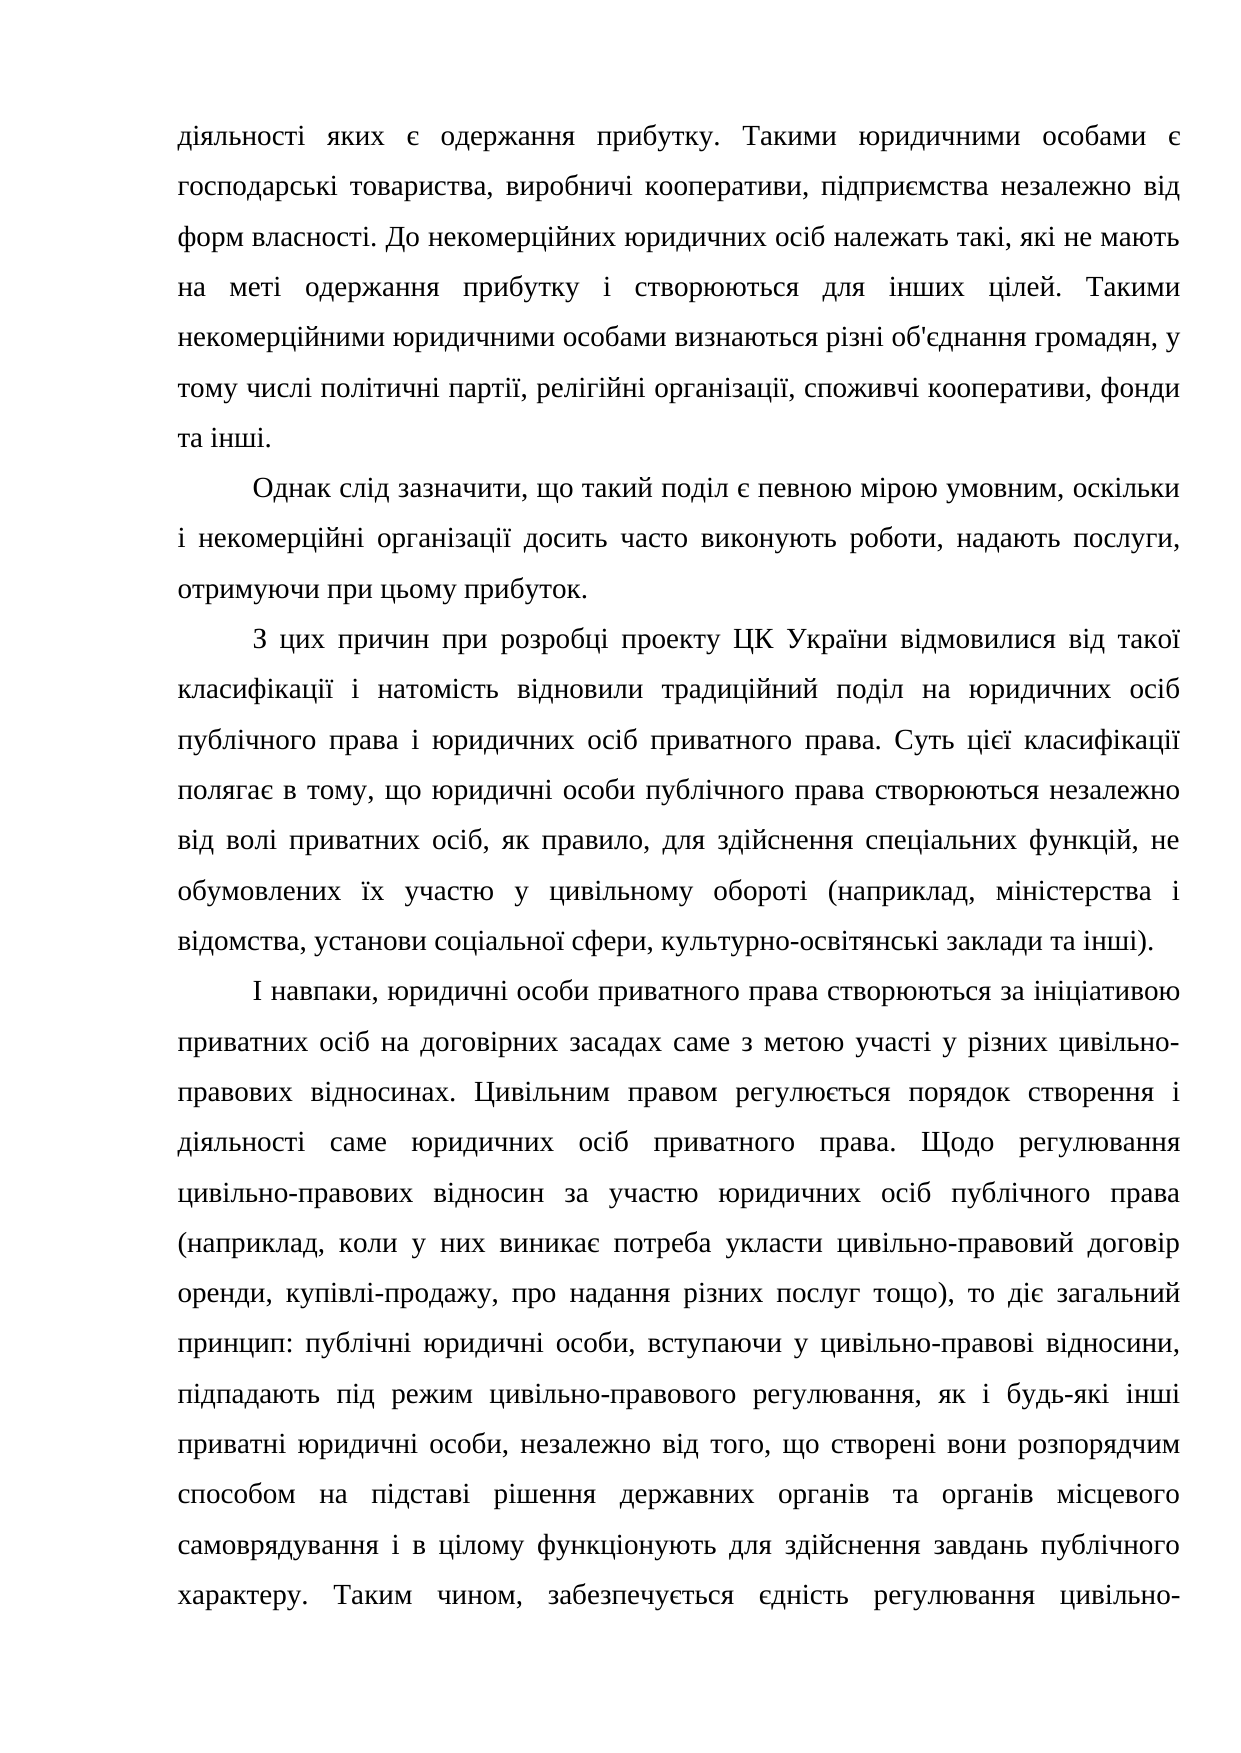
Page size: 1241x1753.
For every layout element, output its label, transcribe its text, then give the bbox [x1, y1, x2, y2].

text Однак слід зазначити, що такий поділ є певною мірою умовним, оскільки і некомерційні організації досить часто виконують роботи, надають послуги, отримуючи при цьому прибуток. [177, 470, 1181, 604]
text З цих причин при розробці проекту ЦК України відмовилися від такої класифікації і натомість відновили традиційний поділ на юридичних осіб публічного права і юридичних осіб приватного права. Суть цієї класифікації полягає в тому, що юридичні особи публічного права створюються незалежно від волі приватних осіб, як правило, для здійснення спеціальних функцій, не обумовлених їх участю у цивільному обороті (наприклад, міністерства і відомства, установи соціальної сфери, культурно-освітянські заклади та інші). [177, 621, 1181, 957]
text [177, 118, 1181, 453]
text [177, 973, 1181, 1611]
